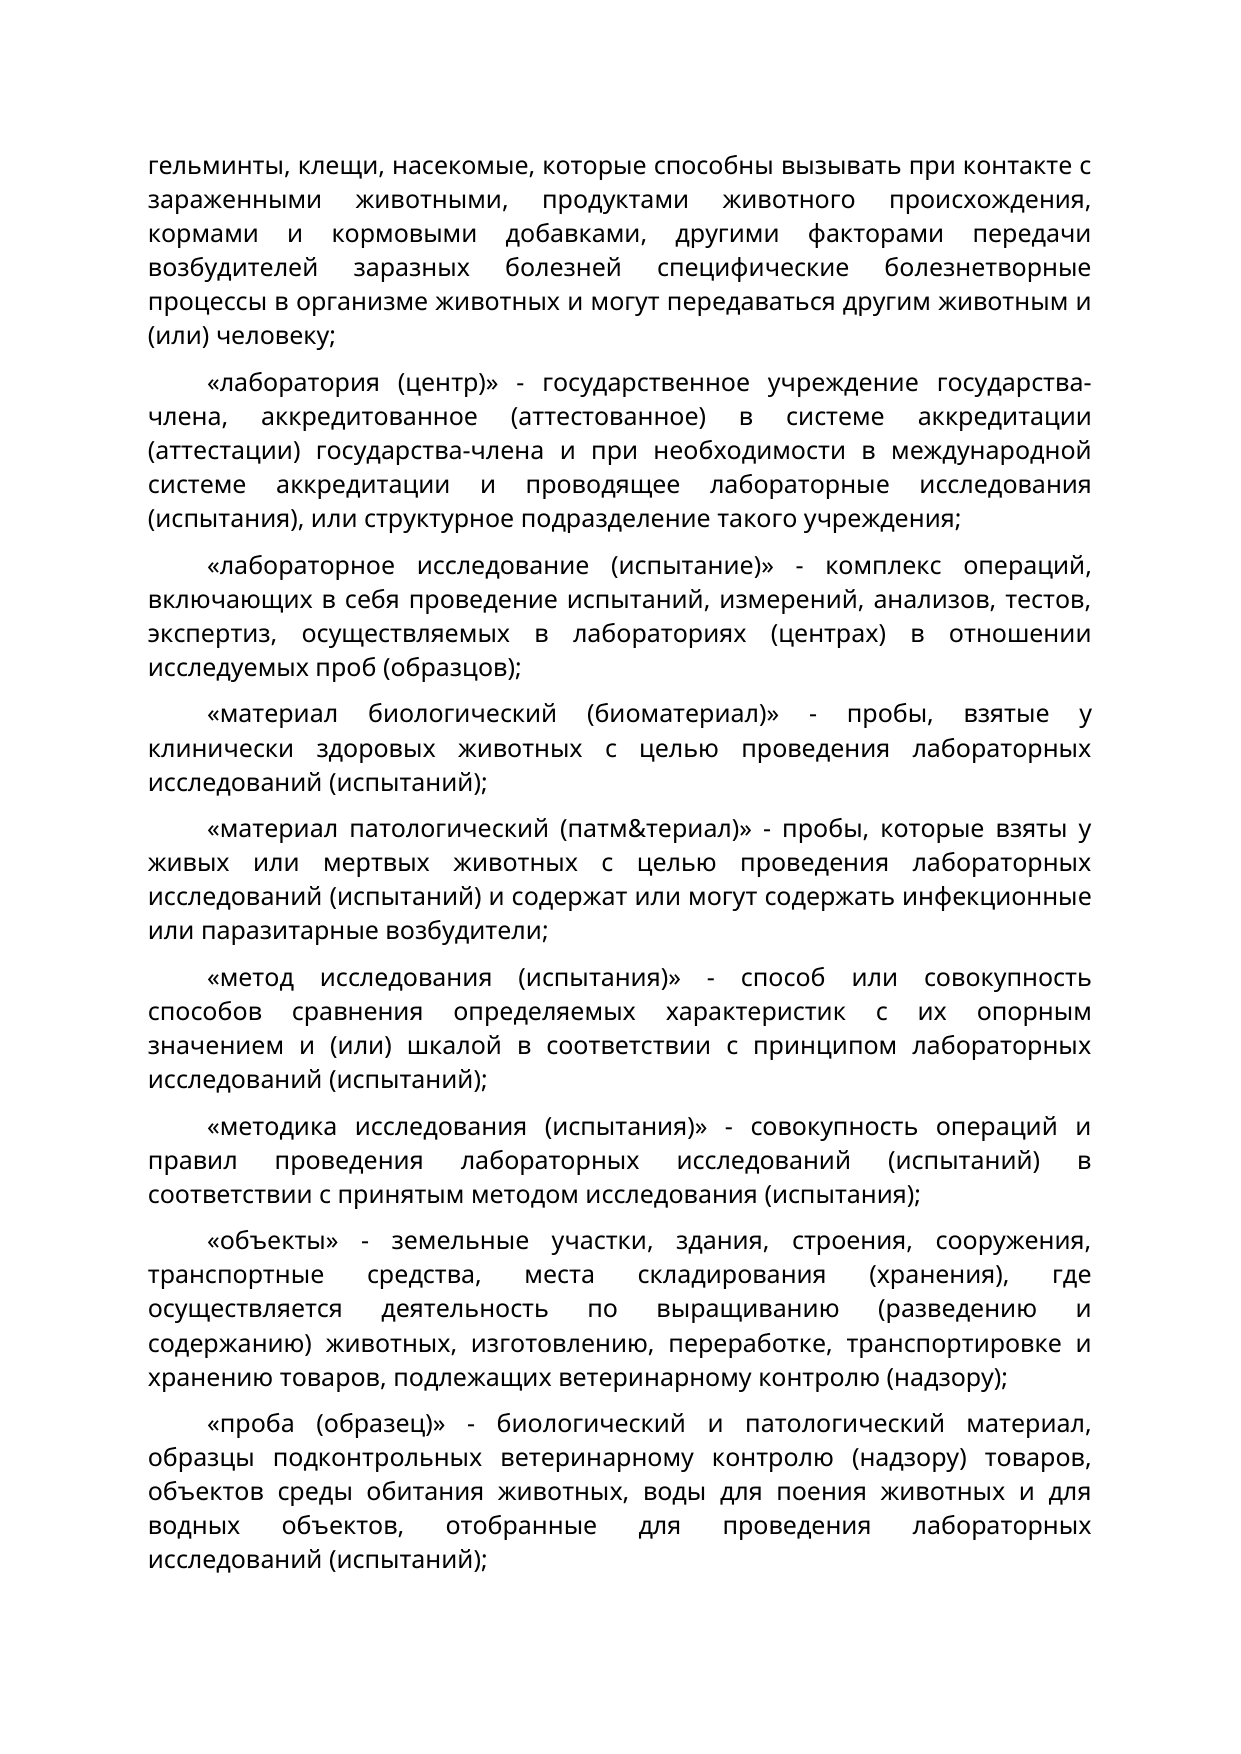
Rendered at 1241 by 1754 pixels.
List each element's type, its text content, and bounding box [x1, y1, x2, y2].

text «объекты» - земельные участки, здания, строения, сооружения, транспортные средства, места складирования (хранения), где осуществляется деятельность по выращиванию (разведению и содержанию) животных, изготовлению, переработке, транспортировке и хранению товаров, подлежащих ветеринарному контролю (надзору); [148, 1223, 1092, 1393]
text «методика исследования (испытания)» - совокупность операций и правил проведения лабораторных исследований (испытаний) в соответствии с принятым методом исследования (испытания); [148, 1108, 1092, 1211]
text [148, 148, 1092, 352]
text «материал патологический (патм&териал)» - пробы, которые взяты у живых или мертвых животных с целью проведения лабораторных исследований (испытаний) и содержат или могут содержать инфекционные или паразитарные возбудители; [148, 811, 1092, 947]
text «материал биологический (биоматериал)» - пробы, взятые у клинически здоровых животных с целью проведения лабораторных исследований (испытаний); [148, 696, 1092, 798]
text «лабораторное исследование (испытание)» - комплекс операций, включающих в себя проведение испытаний, измерений, анализов, тестов, экспертиз, осуществляемых в лабораториях (центрах) в отношении исследуемых проб (образцов); [148, 547, 1092, 684]
text «лаборатория (центр)» - государственное учреждение государства-члена, аккредитованное (аттестованное) в системе аккредитации (аттестации) государства-члена и при необходимости в международной системе аккредитации и проводящее лабораторные исследования (испытания), или структурное подразделение такого учреждения; [148, 364, 1092, 535]
text «проба (образец)» - биологический и патологический материал, образцы подконтрольных ветеринарному контролю (надзору) товаров, объектов среды обитания животных, воды для поения животных и для водных объектов, отобранные для проведения лабораторных исследований (испытаний); [148, 1406, 1092, 1576]
text «метод исследования (испытания)» - способ или совокупность способов сравнения определяемых характеристик с их опорным значением и (или) шкалой в соответствии с принципом лабораторных исследований (испытаний); [148, 959, 1092, 1096]
